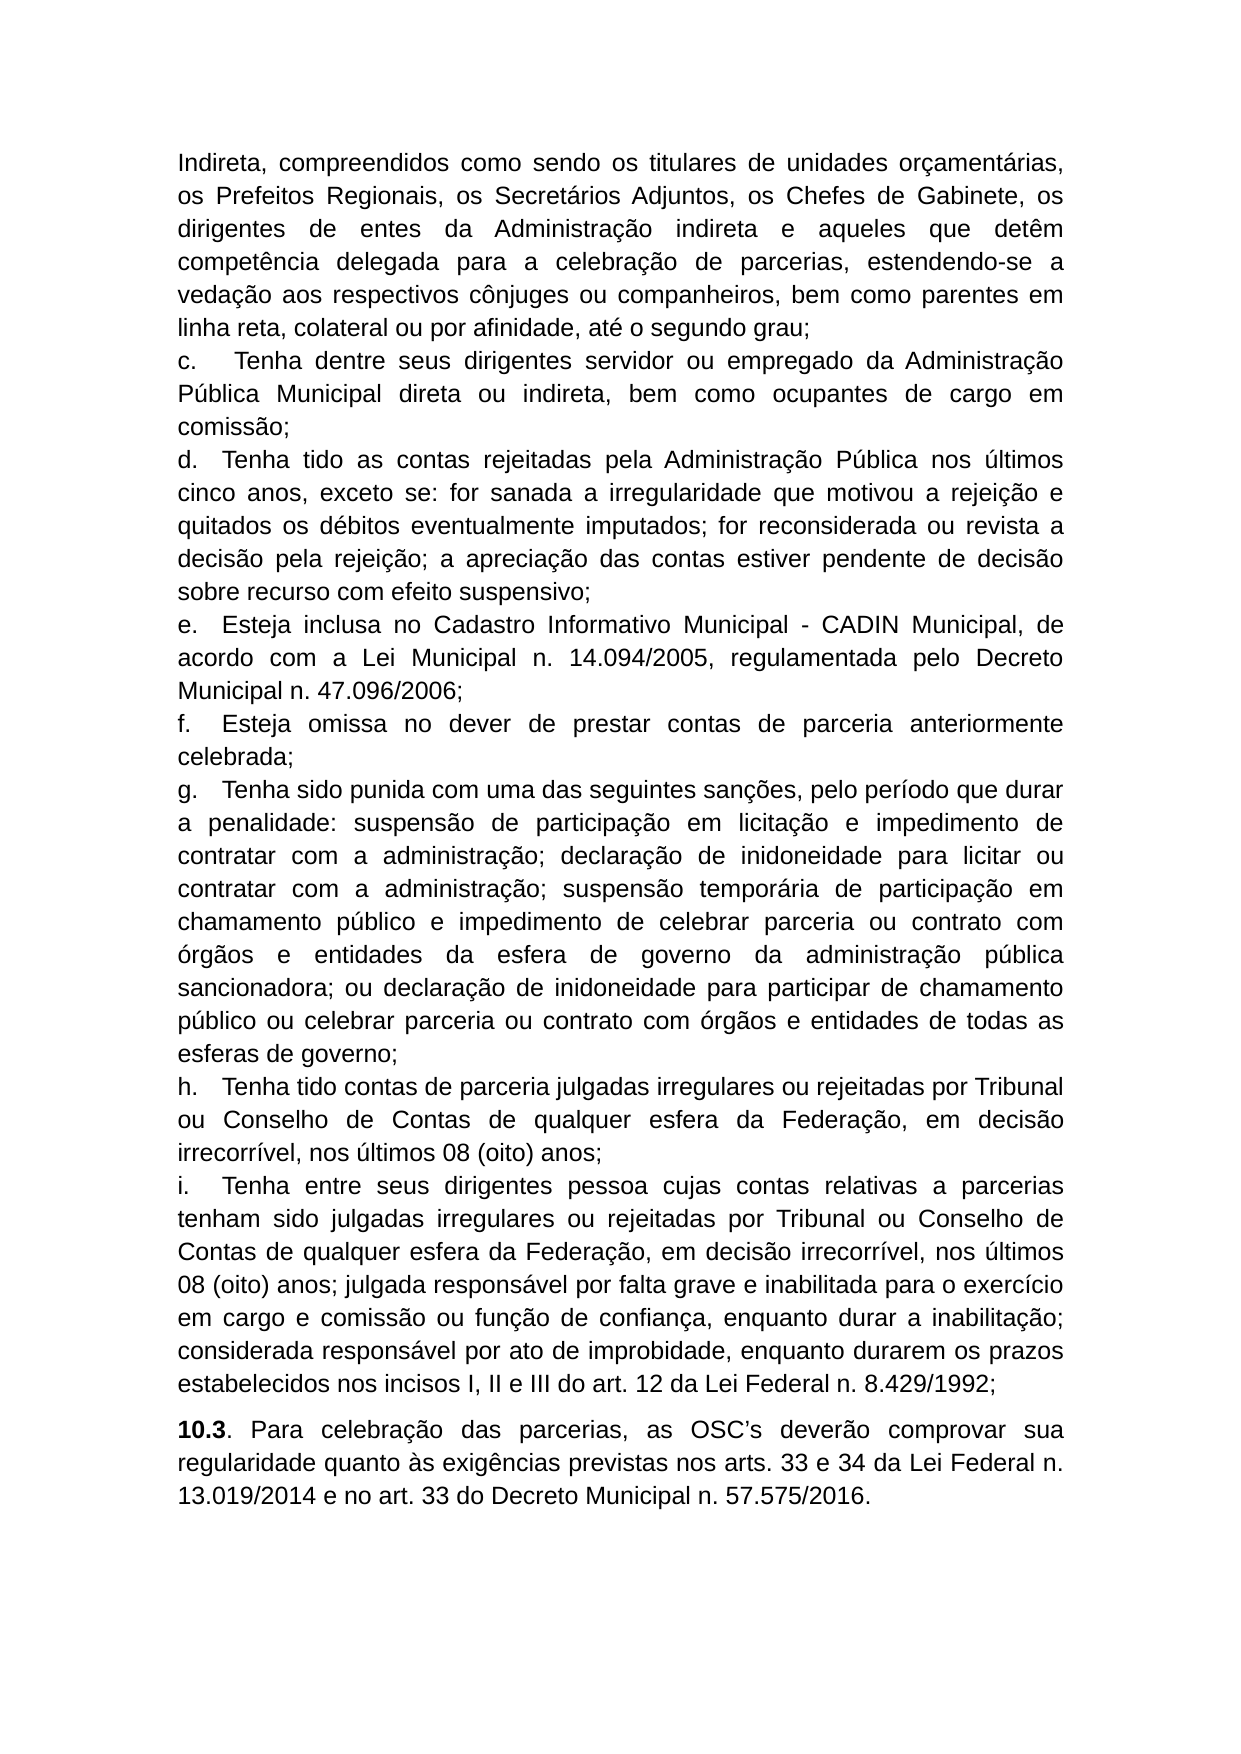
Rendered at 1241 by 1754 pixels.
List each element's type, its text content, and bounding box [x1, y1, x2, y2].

list Tenha tido contas de parceria julgadas irregulares ou rejeitadas por Tribunal ou Conselho de Contas de qualquer esfera da Federação, em decisão irrecorrível, nos últimos 08 (oito) anos; [177, 1072, 1065, 1167]
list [177, 148, 1065, 341]
text 10.3. Para celebração das parcerias, as OSC’s deverão comprovar sua regularidade quanto às exigências previstas nos arts. 33 e 34 da Lei Federal n. 13.019/2014 e no art. 33 do Decreto Municipal n. 57.575/2016. [177, 1415, 1065, 1510]
list Esteja omissa no dever de prestar contas de parceria anteriormente celebrada; [177, 709, 1065, 771]
list Tenha tido as contas rejeitadas pela Administração Pública nos últimos cinco anos, exceto se: for sanada a irregularidade que motivou a rejeição e quitados os débitos eventualmente imputados; for reconsiderada ou revista a decisão pela rejeição; a apreciação das contas estiver pendente de decisão sobre recurso com efeito suspensivo; [177, 445, 1065, 606]
list Esteja inclusa no Cadastro Informativo Municipal - CADIN Municipal, de acordo com a Lei Municipal n. 14.094/2005, regulamentada pelo Decreto Municipal n. 47.096/2006; [177, 610, 1065, 705]
list Tenha sido punida com uma das seguintes sanções, pelo período que durar a penalidade: suspensão de participação em licitação e impedimento de contratar com a administração; declaração de inidoneidade para licitar ou contratar com a administração; suspensão temporária de participação em chamamento público e impedimento de celebrar parceria ou contrato com órgãos e entidades da esfera de governo da administração pública sancionadora; ou declaração de inidoneidade para participar de chamamento público ou celebrar parceria ou contrato com órgãos e entidades de todas as esferas de governo; [177, 775, 1065, 1068]
list Tenha dentre seus dirigentes servidor ou empregado da Administração Pública Municipal direta ou indireta, bem como ocupantes de cargo em comissão; [177, 346, 1065, 441]
list Tenha entre seus dirigentes pessoa cujas contas relativas a parcerias tenham sido julgadas irregulares ou rejeitadas por Tribunal ou Conselho de Contas de qualquer esfera da Federação, em decisão irrecorrível, nos últimos 08 (oito) anos; julgada responsável por falta grave e inabilitada para o exercício em cargo e comissão ou função de confiança, enquanto durar a inabilitação; considerada responsável por ato de improbidade, enquanto durarem os prazos estabelecidos nos incisos I, II e III do art. 12 da Lei Federal n. 8.429/1992; [177, 1171, 1065, 1398]
